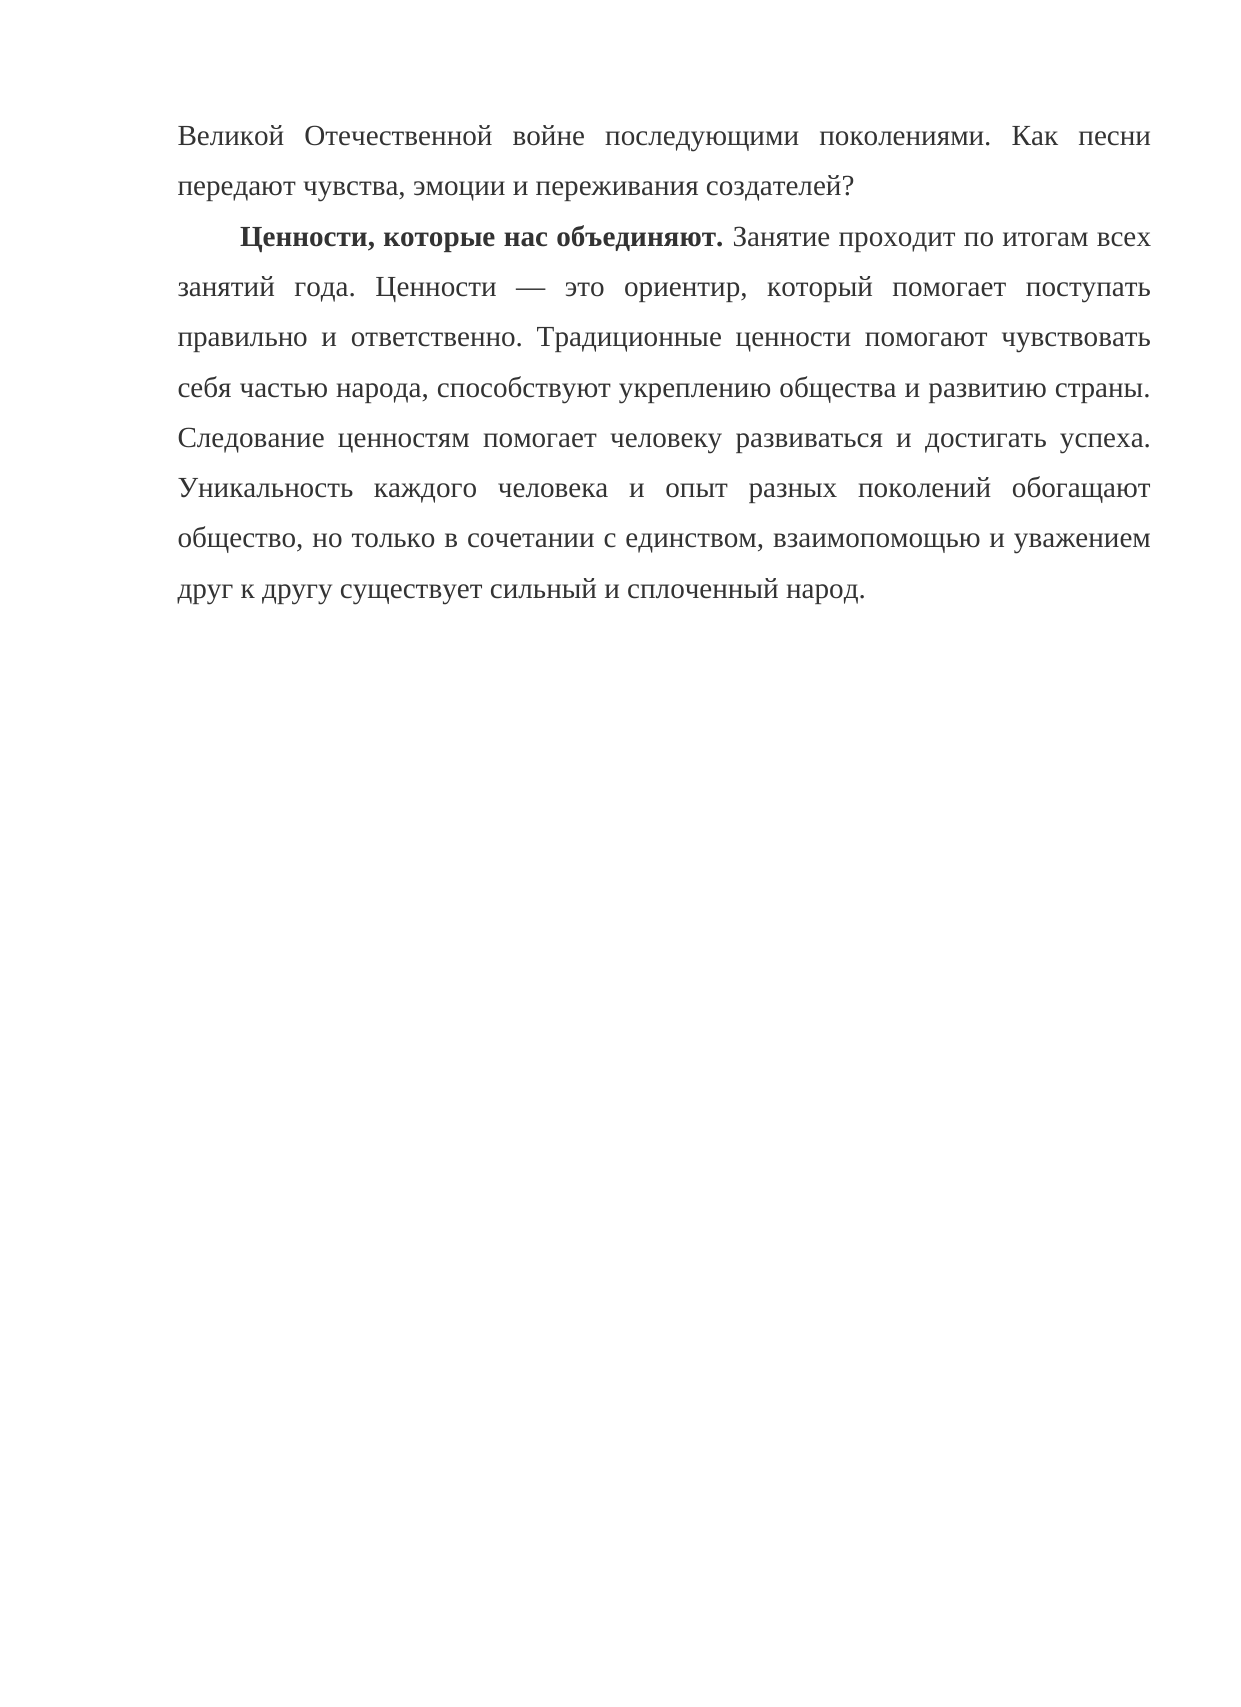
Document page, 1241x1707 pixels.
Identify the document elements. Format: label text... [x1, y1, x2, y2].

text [177, 118, 1152, 202]
text Ценности, которые нас объединяют. Занятие проходит по итогам всех занятий года. Ценности — это ориентир, который помогает поступать правильно и ответственно. Традиционные ценности помогают чувствовать себя частью народа, способствуют укреплению общества и развитию страны. Следование ценностям помогает человеку развиваться и достигать успеха. Уникальность каждого человека и опыт разных поколений обогащают общество, но только в сочетании с единством, взаимопомощью и уважением друг к другу существует сильный и сплоченный народ. [177, 219, 1152, 604]
